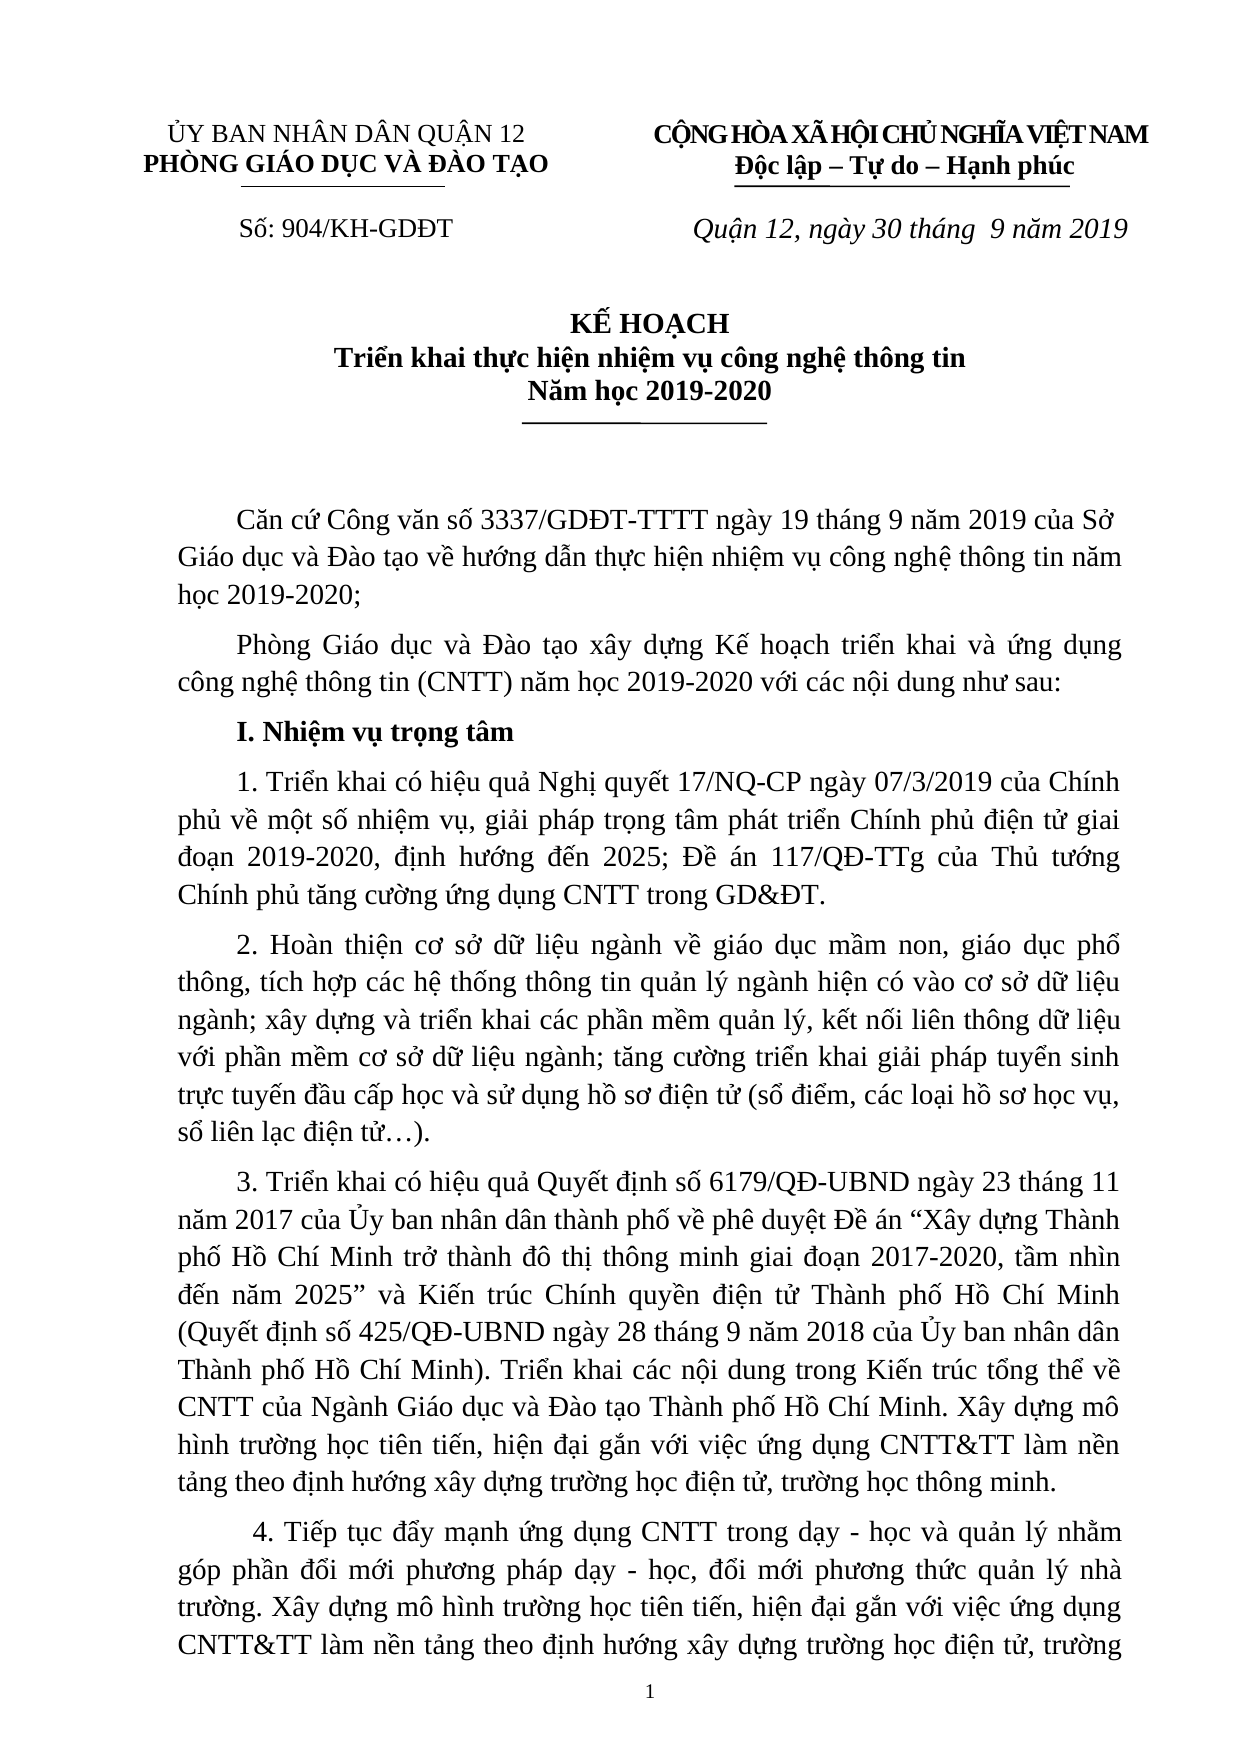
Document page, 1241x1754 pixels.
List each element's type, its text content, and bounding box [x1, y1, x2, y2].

text Căn cứ Công văn số 3337/GDĐT-TTTT ngày 19 tháng 9 năm 2019 của Sở Giáo dục và Đào tạo về hướng dẫn thực hiện nhiệm vụ công nghệ thông tin năm học 2019-2020; [177, 499, 1122, 612]
table_header ỦY BAN NHÂN DÂN QUẬN 12 PHÒNG GIÁO DỤC VÀ ĐÀO TẠO Số: 904/KH-GDĐT [84, 118, 608, 273]
text 2. Hoàn thiện cơ sở dữ liệu ngành về giáo dục mầm non, giáo dục phổ thông, tích hợp các hệ thống thông tin quản lý ngành hiện có vào cơ sở dữ liệu ngành; xây dựng và triển khai các phần mềm quản lý, kết nối liên thông dữ liệu với phần mềm cơ sở dữ liệu ngành; tăng cường triển khai giải pháp tuyển sinh trực tuyến đầu cấp học và sử dụng hồ sơ điện tử (sổ điểm, các loại hồ sơ học vụ, sổ liên lạc điện tử…). [177, 924, 1121, 1149]
text Triển khai thực hiện nhiệm vụ công nghệ thông tin [177, 340, 1122, 373]
table_header CỘNG HÒA XÃ HỘI CHỦ NGHĨA VIỆT NAM Độc lập – Tự do – Hạnh phúc Quận 12, ngày 30 tháng 9 năm 2019 [609, 118, 1190, 273]
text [177, 1512, 1122, 1662]
text 1. Triển khai có hiệu quả Nghị quyết 17/NQ-CP ngày 07/3/2019 của Chính phủ về một số nhiệm vụ, giải pháp trọng tâm phát triển Chính phủ điện tử giai đoạn 2019-2020, định hướng đến 2025; Đề án 117/QĐ-TTg của Thủ tướng Chính phủ tăng cường ứng dụng CNTT trong GD&ĐT. [177, 762, 1121, 912]
subtitle I. Nhiệm vụ trọng tâm [177, 712, 1121, 749]
text Năm học 2019-2020 [177, 373, 1122, 407]
text KẾ HOẠCH [177, 306, 1122, 340]
text 3. Triển khai có hiệu quả Quyết định số 6179/QĐ-UBND ngày 23 tháng 11 năm 2017 của Ủy ban nhân dân thành phố về phê duyệt Đề án “Xây dựng Thành phố Hồ Chí Minh trở thành đô thị thông minh giai đoạn 2017-2020, tầm nhìn đến năm 2025” và Kiến trúc Chính quyền điện tử Thành phố Hồ Chí Minh (Quyết định số 425/QĐ-UBND ngày 28 tháng 9 năm 2018 của Ủy ban nhân dân Thành phố Hồ Chí Minh). Triển khai các nội dung trong Kiến trúc tổng thể về CNTT của Ngành Giáo dục và Đào tạo Thành phố Hồ Chí Minh. Xây dựng mô hình trường học tiên tiến, hiện đại gắn với việc ứng dụng CNTT&TT làm nền tảng theo định hướng xây dựng trường học điện tử, trường học thông minh. [177, 1162, 1121, 1499]
text Phòng Giáo dục và Đào tạo xây dựng Kế hoạch triển khai và ứng dụng công nghệ thông tin (CNTT) năm học 2019-2020 với các nội dung như sau: [177, 624, 1122, 699]
